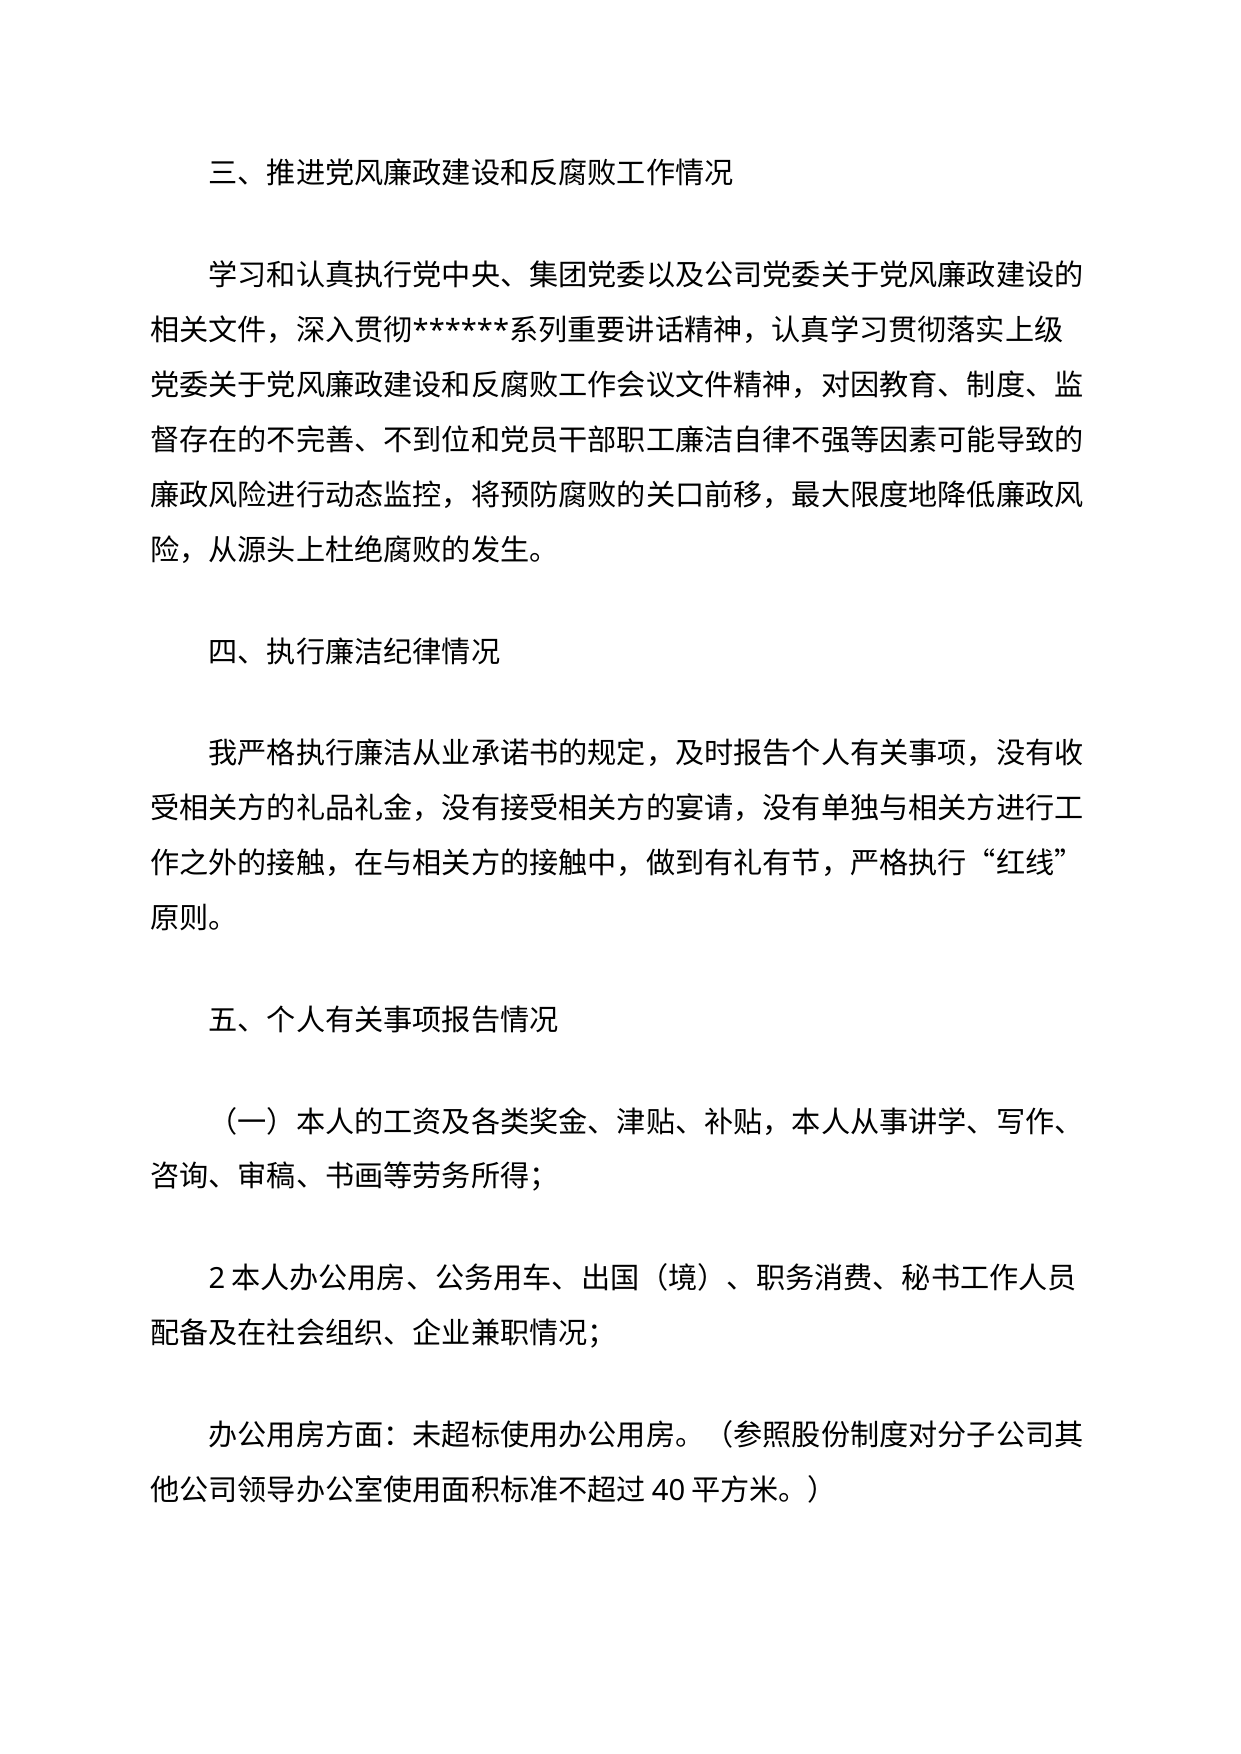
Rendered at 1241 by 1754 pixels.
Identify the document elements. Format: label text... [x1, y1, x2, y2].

text （一）本人的工资及各类奖金、津贴、补贴，本人从事讲学、写作、咨询、审稿、书画等劳务所得； [150, 1098, 1090, 1195]
text 四、执行廉洁纪律情况 [150, 628, 1090, 670]
text 五、个人有关事项报告情况 [150, 996, 1090, 1039]
text 学习和认真执行党中央、集团党委以及公司党委关于党风廉政建设的相关文件，深入贯彻******系列重要讲话精神，认真学习贯彻落实上级党委关于党风廉政建设和反腐败工作会议文件精神，对因教育、制度、监督存在的不完善、不到位和党员干部职工廉洁自律不强等因素可能导致的廉政风险进行动态监控，将预防腐败的关口前移，最大限度地降低廉政风险，从源头上杜绝腐败的发生。 [150, 252, 1090, 569]
text 我严格执行廉洁从业承诺书的规定，及时报告个人有关事项，没有收受相关方的礼品礼金，没有接受相关方的宴请，没有单独与相关方进行工作之外的接触，在与相关方的接触中，做到有礼有节，严格执行“红线”原则。 [150, 730, 1090, 937]
text 办公用房方面：未超标使用办公用房。（参照股份制度对分子公司其他公司领导办公室使用面积标准不超过40平方米。） [150, 1412, 1090, 1509]
text 2本人办公用房、公务用车、出国（境）、职务消费、秘书工作人员配备及在社会组织、企业兼职情况； [150, 1255, 1090, 1352]
text 三、推进党风廉政建设和反腐败工作情况 [150, 150, 1090, 192]
